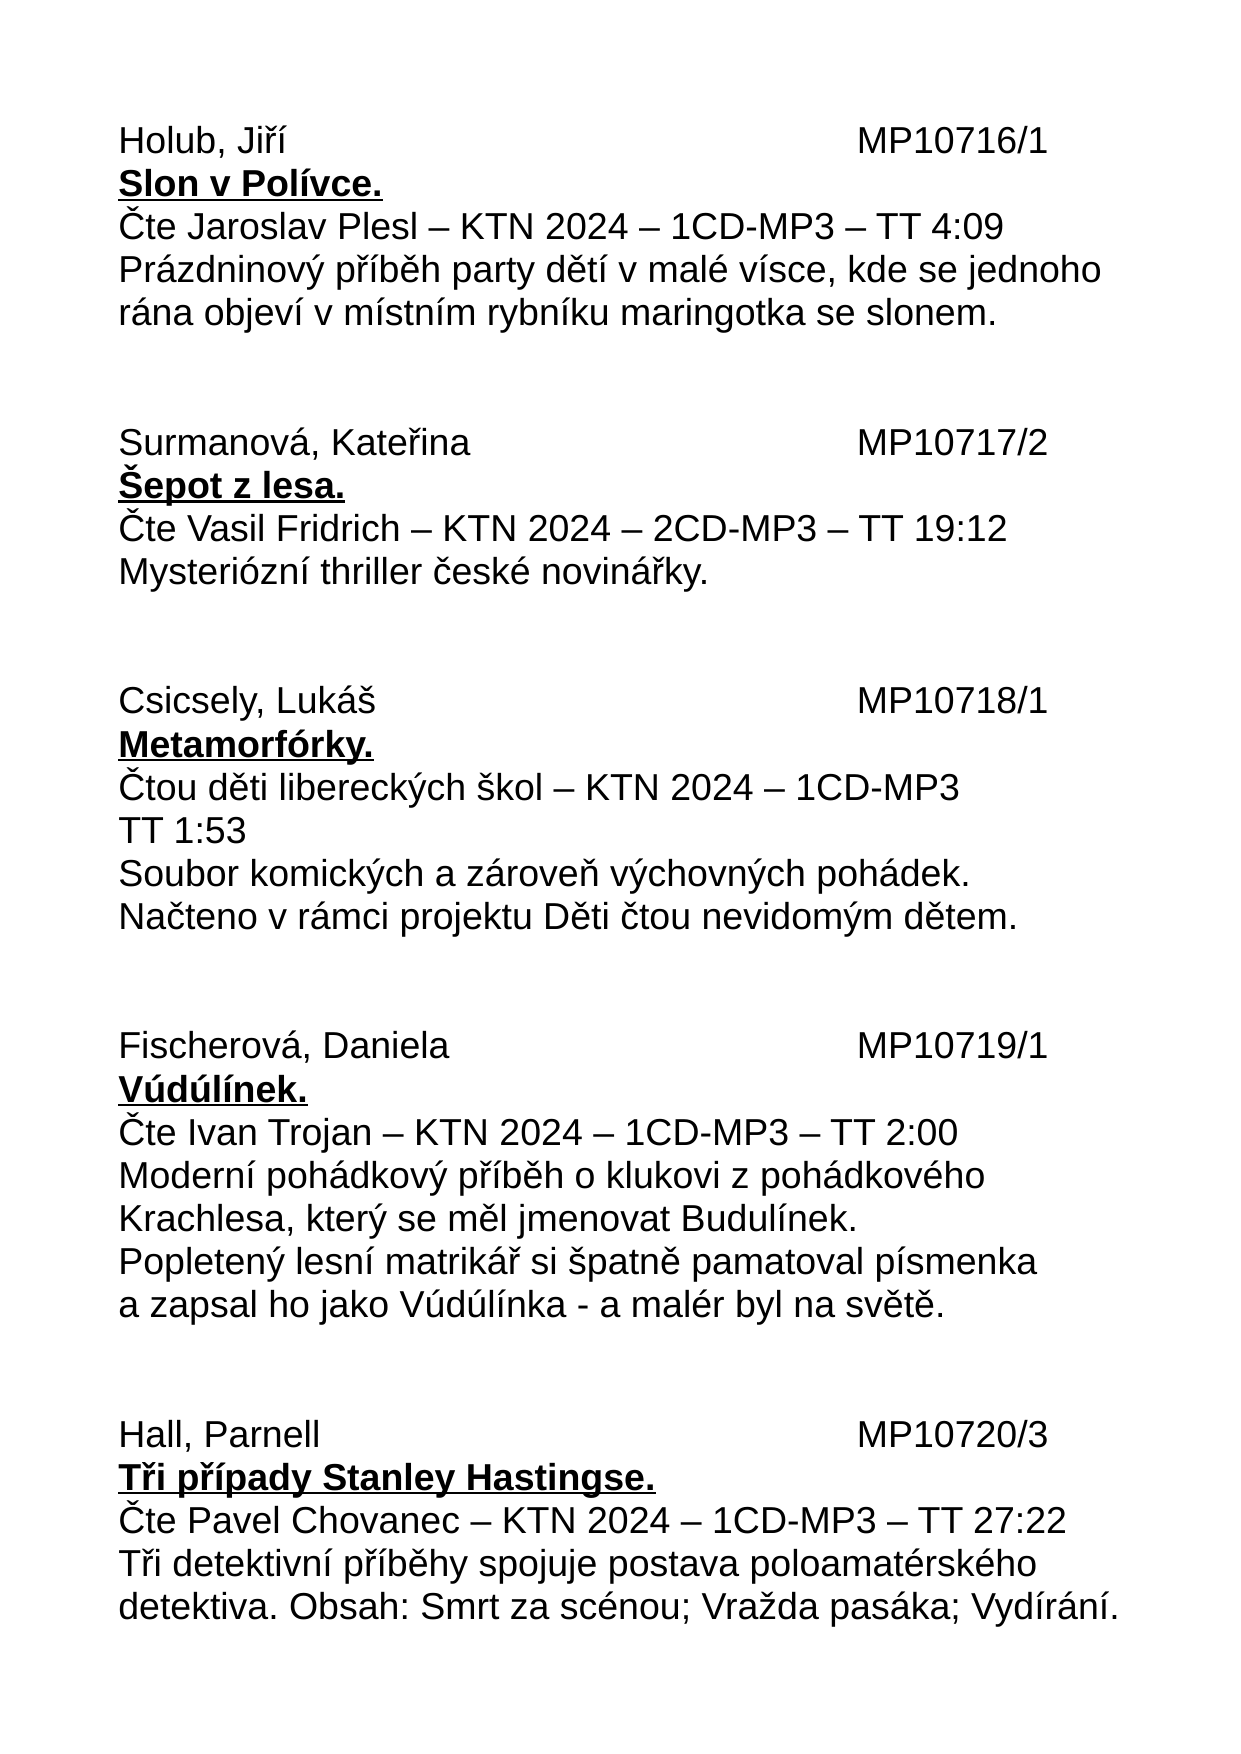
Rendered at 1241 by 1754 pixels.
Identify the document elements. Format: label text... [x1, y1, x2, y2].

text Csicsely, Lukáš MP10718/1 [118, 679, 1122, 722]
text Čte Vasil Fridrich – KTN 2024 – 2CD-MP3 – TT 19:12 [118, 506, 1122, 549]
text TT 1:53 [118, 808, 1122, 851]
text Hall, Parnell MP10720/3 [118, 1412, 1122, 1455]
text Popletený lesní matrikář si špatně pamatoval písmenka [118, 1239, 1122, 1282]
text Tři detektivní příběhy spojuje postava poloamatérského detektiva. Obsah: Smrt za scénou; Vražda pasáka; Vydírání. [118, 1541, 1122, 1627]
text Moderní pohádkový příběh o klukovi z pohádkového Krachlesa, který se měl jmenovat Budulínek. [118, 1153, 1122, 1239]
text Fischerová, Daniela MP10719/1 [118, 1024, 1122, 1067]
text Tři případy Stanley Hastingse. [118, 1455, 1122, 1498]
text Metamorfórky. [118, 722, 1122, 765]
text Surmanová, Kateřina MP10717/2 [118, 420, 1122, 463]
text Čte Jaroslav Plesl – KTN 2024 – 1CD-MP3 – TT 4:09 [118, 204, 1122, 247]
text Čte Pavel Chovanec – KTN 2024 – 1CD-MP3 – TT 27:22 [118, 1498, 1122, 1541]
text Šepot z lesa. [118, 463, 1122, 506]
text Čtou děti libereckých škol – KTN 2024 – 1CD-MP3 [118, 765, 1122, 808]
text Mysteriózní thriller české novinářky. [118, 549, 1122, 592]
text Soubor komických a zároveň výchovných pohádek. [118, 851, 1122, 894]
text Načteno v rámci projektu Děti čtou nevidomým dětem. [118, 894, 1122, 937]
text a zapsal ho jako Vúdúlínka - a malér byl na světě. [118, 1282, 1122, 1326]
text Vúdúlínek. [118, 1067, 1122, 1110]
text Čte Ivan Trojan – KTN 2024 – 1CD-MP3 – TT 2:00 [118, 1110, 1122, 1153]
text Slon v Polívce. [118, 161, 1122, 204]
text Prázdninový příběh party dětí v malé vísce, kde se jednoho rána objeví v místním rybníku maringotka se slonem. [118, 247, 1122, 334]
text Holub, Jiří MP10716/1 [118, 118, 1122, 161]
